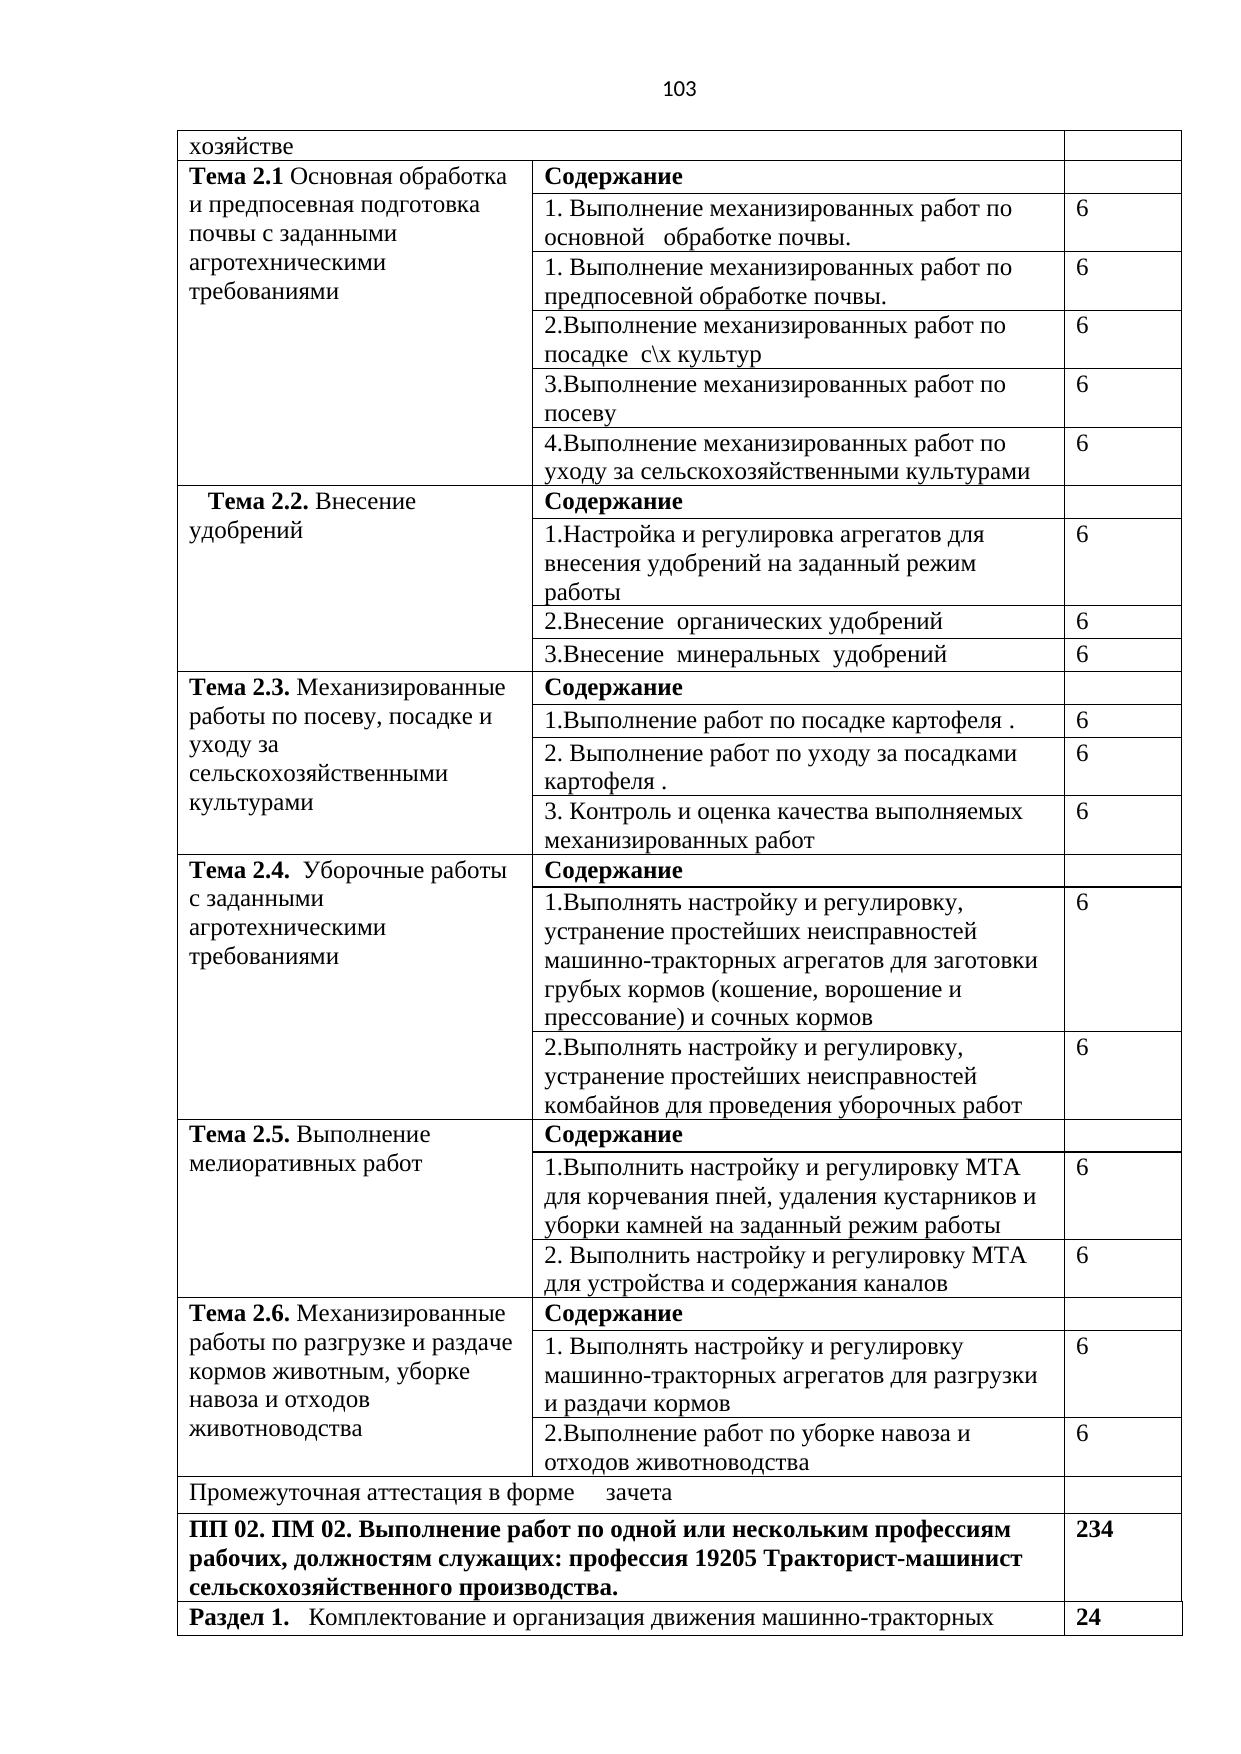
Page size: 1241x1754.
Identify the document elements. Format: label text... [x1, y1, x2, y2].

table_cell 6 [1065, 606, 1181, 638]
table_cell 6 [1065, 639, 1181, 671]
table_cell 6 [1065, 519, 1181, 605]
table_cell 1.Настройка и регулировка агрегатов для внесения удобрений на заданный режим работы [533, 519, 1064, 605]
table_cell Тема 2.1 Основная обработка и предпосевная подготовка почвы с заданными агротехническими требованиями [178, 161, 532, 485]
table_cell 234 [1065, 1514, 1181, 1601]
table_cell 6 [1065, 1153, 1181, 1239]
table_cell Тема 2.4. Уборочные работы с заданными агротехническими требованиями [178, 855, 532, 1118]
table_cell [1065, 855, 1181, 886]
table_cell 6 [1065, 194, 1181, 251]
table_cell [178, 1602, 1064, 1635]
table_cell 6 [1065, 1418, 1181, 1476]
table_cell 6 [1065, 888, 1181, 1031]
table_cell 4.Выполнение механизированных работ по уходу за сельскохозяйственными культурами [533, 428, 1064, 485]
table_cell 6 [1065, 311, 1181, 368]
table_cell ПП 02. ПМ 02. Выполнение работ по одной или нескольким профессиям рабочих, должностям служащих: профессия 19205 Тракторист-машинист сельскохозяйственного производства. [178, 1514, 1064, 1601]
table_cell Промежуточная аттестация в форме зачета [178, 1477, 1064, 1513]
table_cell 6 [1065, 252, 1181, 309]
table_cell 2.Внесение органических удобрений [533, 606, 1064, 638]
table_cell Тема 2.3. Механизированные работы по посеву, посадке и уходу за сельскохозяйственными культурами [178, 672, 532, 854]
table_cell [1065, 131, 1181, 160]
table_cell 6 [1065, 1331, 1181, 1417]
table_cell 2. Выполнить настройку и регулировку МТА для устройства и содержания каналов [533, 1240, 1064, 1297]
table_cell Тема 2.6. Механизированные работы по разгрузке и раздаче кормов животным, уборке навоза и отходов животноводства [178, 1298, 532, 1476]
table_cell Содержание [533, 855, 1064, 886]
table_cell 1. Выполнять настройку и регулировку машинно-тракторных агрегатов для разгрузки и раздачи кормов [533, 1331, 1064, 1417]
table_cell 6 [1065, 738, 1181, 795]
table_cell 6 [1065, 428, 1181, 485]
table_cell 1.Выполнить настройку и регулировку МТА для корчевания пней, удаления кустарников и уборки камней на заданный режим работы [533, 1153, 1064, 1239]
table_cell 24 [1065, 1602, 1182, 1635]
table_cell Тема 2.2. Внесение удобрений [178, 486, 532, 671]
table_cell Содержание [533, 486, 1064, 518]
table_cell Содержание [533, 1298, 1064, 1330]
table_cell Содержание [533, 161, 1064, 192]
table_cell Тема 2.5. Выполнение мелиоративных работ [178, 1120, 532, 1297]
table_cell 1. Выполнение механизированных работ по предпосевной обработке почвы. [533, 252, 1064, 309]
table_cell 6 [1065, 1032, 1181, 1118]
table_cell [1065, 672, 1181, 704]
table_cell Содержание [533, 1120, 1064, 1151]
table_cell 3.Внесение минеральных удобрений [533, 639, 1064, 671]
table_cell 6 [1065, 1240, 1181, 1297]
table_cell 1.Выполнять настройку и регулировку, устранение простейших неисправностей машинно-тракторных агрегатов для заготовки грубых кормов (кошение, ворошение и прессование) и сочных кормов [533, 888, 1064, 1031]
table_cell 6 [1065, 796, 1181, 854]
table_cell 2. Выполнение работ по уходу за посадками картофеля . [533, 738, 1064, 795]
table_cell 2.Выполнение работ по уборке навоза и отходов животноводства [533, 1418, 1064, 1476]
table_cell [1065, 161, 1181, 192]
table_cell 2.Выполнять настройку и регулировку, устранение простейших неисправностей комбайнов для проведения уборочных работ [533, 1032, 1064, 1118]
table_cell 3.Выполнение механизированных работ по посеву [533, 369, 1064, 427]
table_cell [1065, 1477, 1181, 1513]
table_cell 1. Выполнение механизированных работ по основной обработке почвы. [533, 194, 1064, 251]
table_cell [1065, 486, 1181, 518]
table_cell 6 [1065, 705, 1181, 737]
table_cell 2.Выполнение механизированных работ по посадке с\х культур [533, 311, 1064, 368]
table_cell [178, 131, 1064, 160]
table_cell [1065, 1120, 1181, 1151]
table_cell 3. Контроль и оценка качества выполняемых механизированных работ [533, 796, 1064, 854]
table_cell Содержание [533, 672, 1064, 704]
table_cell [1065, 1298, 1181, 1330]
table_cell 1.Выполнение работ по посадке картофеля . [533, 705, 1064, 737]
table_cell 6 [1065, 369, 1181, 427]
